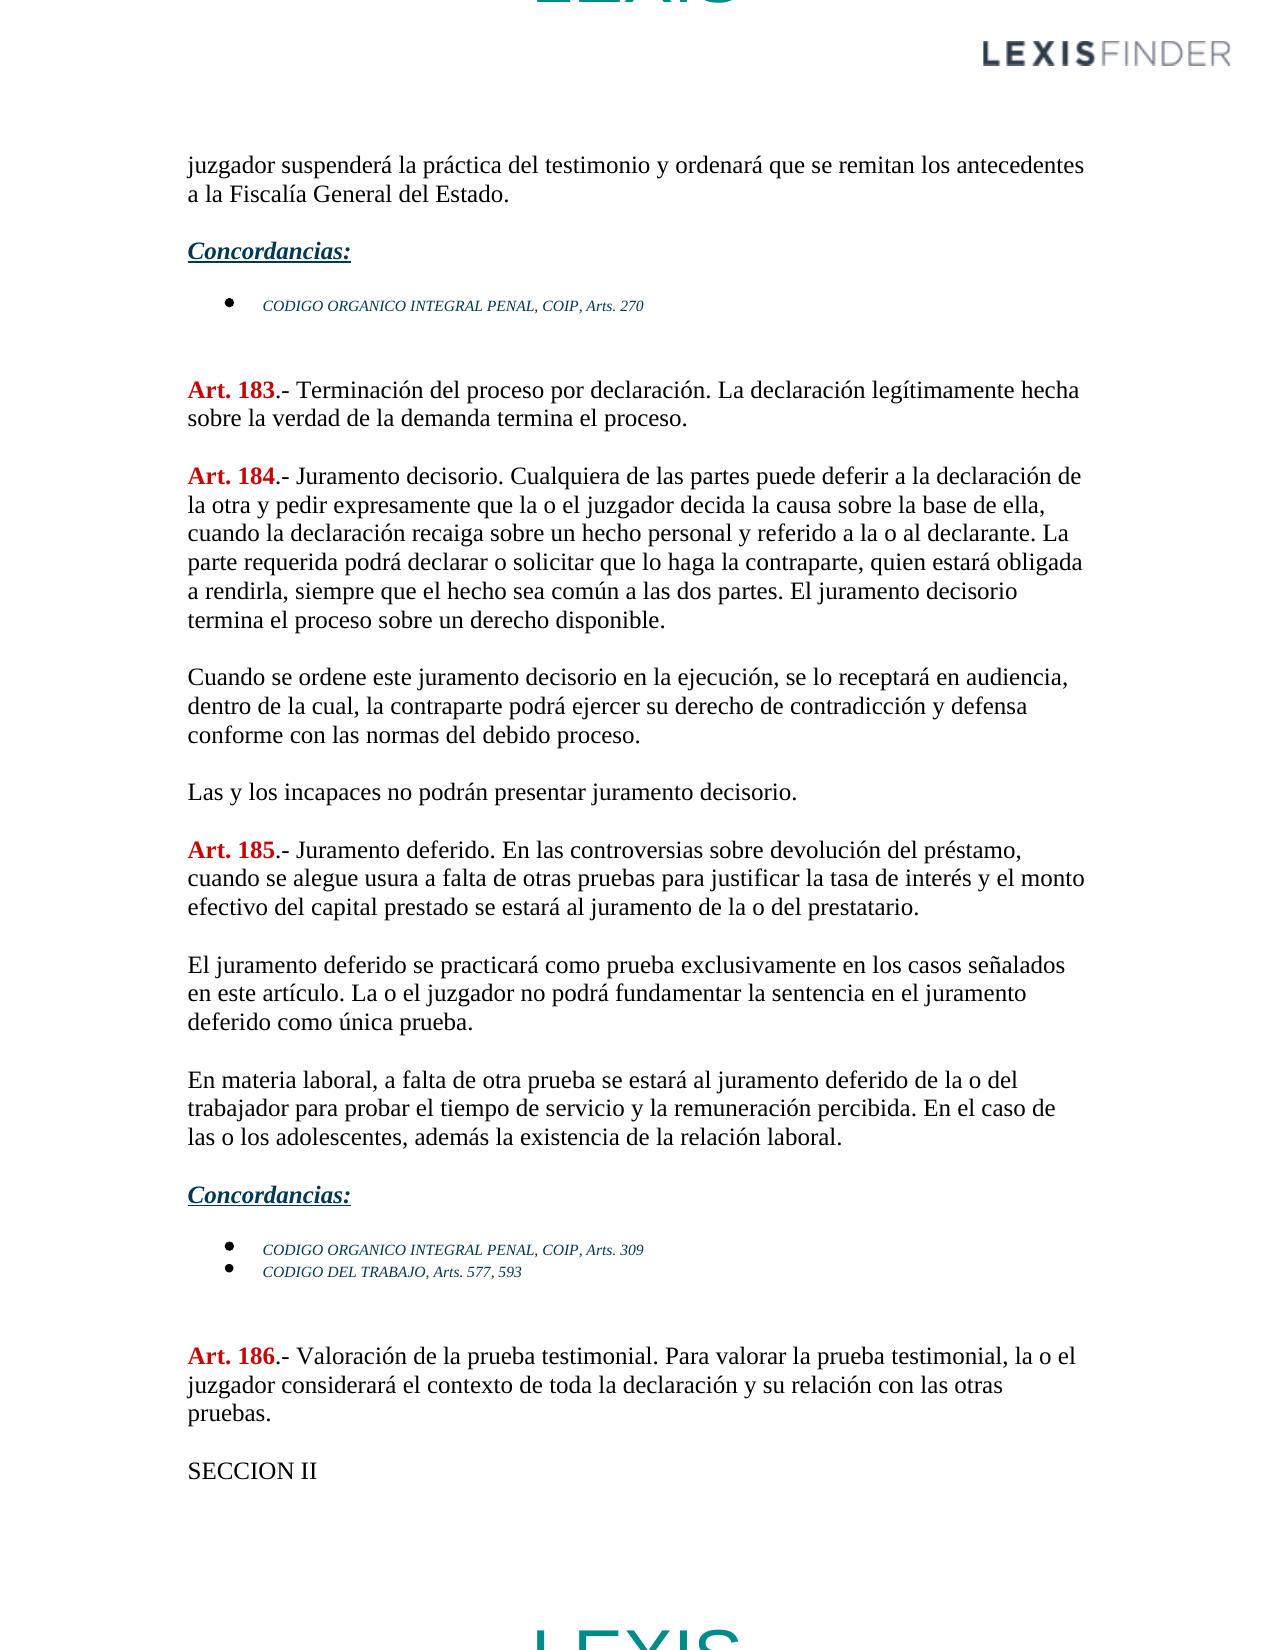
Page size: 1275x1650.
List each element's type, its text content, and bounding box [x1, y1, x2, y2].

picture [467, 1267, 474, 1277]
picture [385, 306, 393, 311]
picture [516, 302, 522, 311]
picture [506, 301, 511, 311]
picture [586, 302, 592, 311]
picture [622, 301, 627, 309]
picture [464, 301, 471, 311]
picture [506, 1245, 511, 1255]
picture [476, 1269, 482, 1277]
picture [359, 302, 365, 311]
picture [398, 1267, 404, 1275]
picture [620, 1245, 627, 1255]
picture [483, 1267, 490, 1277]
picture [605, 304, 612, 311]
picture [543, 306, 551, 311]
picture [464, 1245, 471, 1255]
picture [629, 303, 635, 311]
picture [369, 301, 374, 311]
picture [359, 1246, 365, 1255]
picture [328, 306, 337, 311]
picture [375, 1267, 385, 1277]
picture [349, 1245, 359, 1249]
picture [385, 1250, 393, 1255]
picture [543, 1250, 551, 1255]
picture [433, 1268, 439, 1277]
picture [506, 1267, 514, 1277]
picture [514, 1271, 521, 1277]
list CODIGO ORGANICO INTEGRAL PENAL, COIP, Arts. 309 [225, 1238, 1087, 1260]
picture [369, 1245, 374, 1255]
picture [516, 1246, 522, 1255]
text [187, 1312, 1087, 1485]
list CODIGO ORGANICO INTEGRAL PENAL, COIP, Arts. 270 [225, 294, 1087, 317]
picture [983, 41, 1231, 66]
picture [586, 1246, 592, 1255]
picture [605, 1248, 612, 1255]
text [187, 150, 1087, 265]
picture [415, 1272, 424, 1277]
text Art. 183.- Terminación del proceso por declaración. La declaración legítimamente hecha sobre la verdad de la demanda termina el proceso. Art. 184.- Juramento decisorio. Cualquiera de las partes puede deferir a la declaración de la otra y pedir expresamente que la o el juzgador decida la causa sobre la base de ella, cuando la declaración recaiga sobre un hecho personal y referido a la o al declarante. La parte requerida podrá declarar o solicitar que lo haga la contraparte, quien estará obligada a rendirla, siempre que el hecho sea común a las dos partes. El juramento decisorio termina el proceso sobre un derecho disponible. Cuando se ordene este juramento decisorio en la ejecución, se lo receptará en audiencia, dentro de la cual, la contraparte podrá ejercer su derecho de contradicción y defensa conforme con las normas del debido proceso. Las y los incapaces no podrán presentar juramento decisorio. Art. 185.- Juramento deferido. En las controversias sobre devolución del préstamo, cuando se alegue usura a falta de otras pruebas para justificar la tasa de interés y el monto efectivo del capital prestado se estará al juramento de la o del prestatario. El juramento deferido se practicará como prueba exclusivamente en los casos señalados en este artículo. La o el juzgador no podrá fundamentar la sentencia en el juramento deferido como única prueba. En materia laboral, a falta de otra prueba se estará al juramento deferido de la o del trabajador para probar el tiempo de servicio y la remuneración percibida. En el caso de las o los adolescentes, además la existencia de la relación laboral. Concordancias: [187, 346, 1087, 1208]
list CODIGO DEL TRABAJO, Arts. 577, 593 [225, 1260, 1087, 1283]
picture [349, 301, 359, 305]
picture [328, 1250, 337, 1255]
